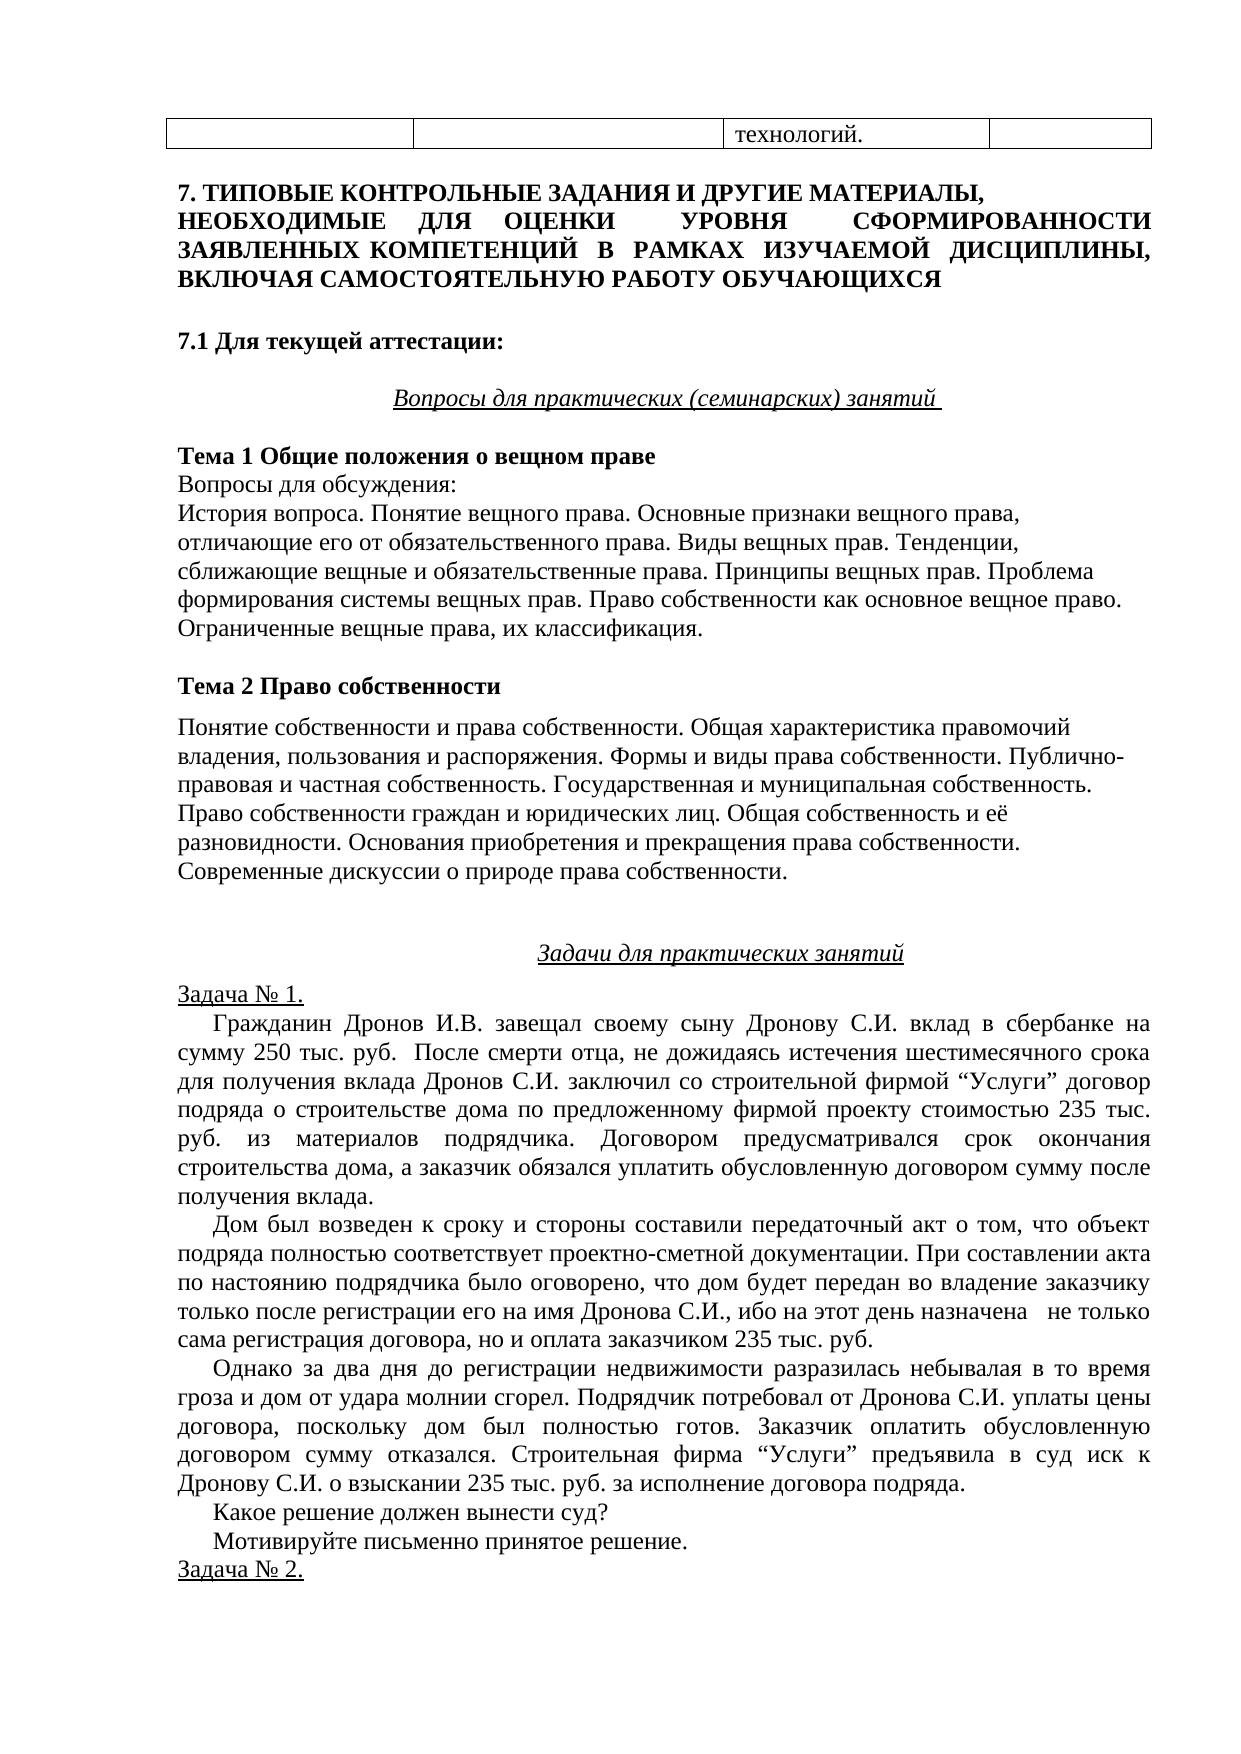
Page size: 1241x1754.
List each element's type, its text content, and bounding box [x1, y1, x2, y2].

text Тема 2 Право собственности [177, 671, 1152, 699]
text Задача № 2. [177, 1554, 1152, 1583]
text Мотивируйте письменно принятое решение. [177, 1526, 1152, 1554]
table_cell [414, 119, 723, 148]
text Понятие собственности и права собственности. Общая характеристика правомочий владения, пользования и распоряжения. Формы и виды права собственности. Публично-правовая и частная собственность. Государственная и муниципальная собственность. Право собственности граждан и юридических лиц. Общая собственность и её разновидности. Основания приобретения и прекращения права собственности. Современные дискуссии о природе права собственности. [177, 712, 1152, 884]
text Гражданин Дронов И.В. завещал своему сыну Дронову С.И. вклад в сбербанке на сумму 250 тыс. руб. После смерти отца, не дожидаясь истечения шестимесячного срока для получения вклада Дронов С.И. заключил со строительной фирмой “Услуги” договор подряда о строительстве дома по предложенному фирмой проекту стоимостью 235 тыс. руб. из материалов подрядчика. Договором предусматривался срок окончания строительства дома, а заказчик обязался уплатить обусловленную договором сумму после получения вклада. [177, 1008, 1152, 1209]
text 7.1 Для текущей аттестации: [177, 326, 1152, 354]
text Вопросы для обсуждения: [177, 469, 1152, 498]
text Задачи для практических занятий [290, 938, 1152, 967]
text История вопроса. Понятие вещного права. Основные признаки вещного права, отличающие его от обязательственного права. Виды вещных прав. Тенденции, сближающие вещные и обязательственные права. Принципы вещных прав. Проблема формирования системы вещных прав. Право собственности как основное вещное право. Ограниченные вещные права, их классификация. [177, 498, 1152, 642]
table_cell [724, 119, 989, 148]
text Вопросы для практических (семинарских) занятий [177, 383, 1152, 412]
text Задача № 1. [177, 979, 1152, 1008]
text Однако за два дня до регистрации недвижимости разразилась небывалая в то время гроза и дом от удара молнии сгорел. Подрядчик потребовал от Дронова С.И. уплаты цены договора, поскольку дом был полностью готов. Заказчик оплатить обусловленную договором сумму отказался. Строительная фирма “Услуги” предъявила в суд иск к Дронову С.И. о взыскании 235 тыс. руб. за исполнение договора подряда. [177, 1353, 1152, 1497]
list НЕОБХОДИМЫЕ ДЛЯ ОЦЕНКИ УРОВНЯ СФОРМИРОВАННОСТИ ЗАЯВЛЕННЫХ КОМПЕТЕНЦИЙ В РАМКАХ ИЗУЧАЕМОЙ ДИСЦИПЛИНЫ, ВКЛЮЧАЯ САМОСТОЯТЕЛЬНУЮ РАБОТУ ОБУЧАЮЩИХСЯ [177, 206, 1152, 293]
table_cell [167, 119, 413, 148]
text Дом был возведен к сроку и стороны составили передаточный акт о том, что объект подряда полностью соответствует проектно-сметной документации. При составлении акта по настоянию подрядчика было оговорено, что дом будет передан во владение заказчику только после регистрации его на имя Дронова С.И., ибо на этот день назначена не только сама регистрация договора, но и оплата заказчиком 235 тыс. руб. [177, 1209, 1152, 1353]
list 7. ТИПОВЫЕ КОНТРОЛЬНЫЕ ЗАДАНИЯ И ДРУГИЕ МАТЕРИАЛЫ, [177, 178, 1152, 206]
text Какое решение должен вынести суд? [177, 1497, 1152, 1526]
text Тема 1 Общие положения о вещном праве [177, 441, 1152, 469]
